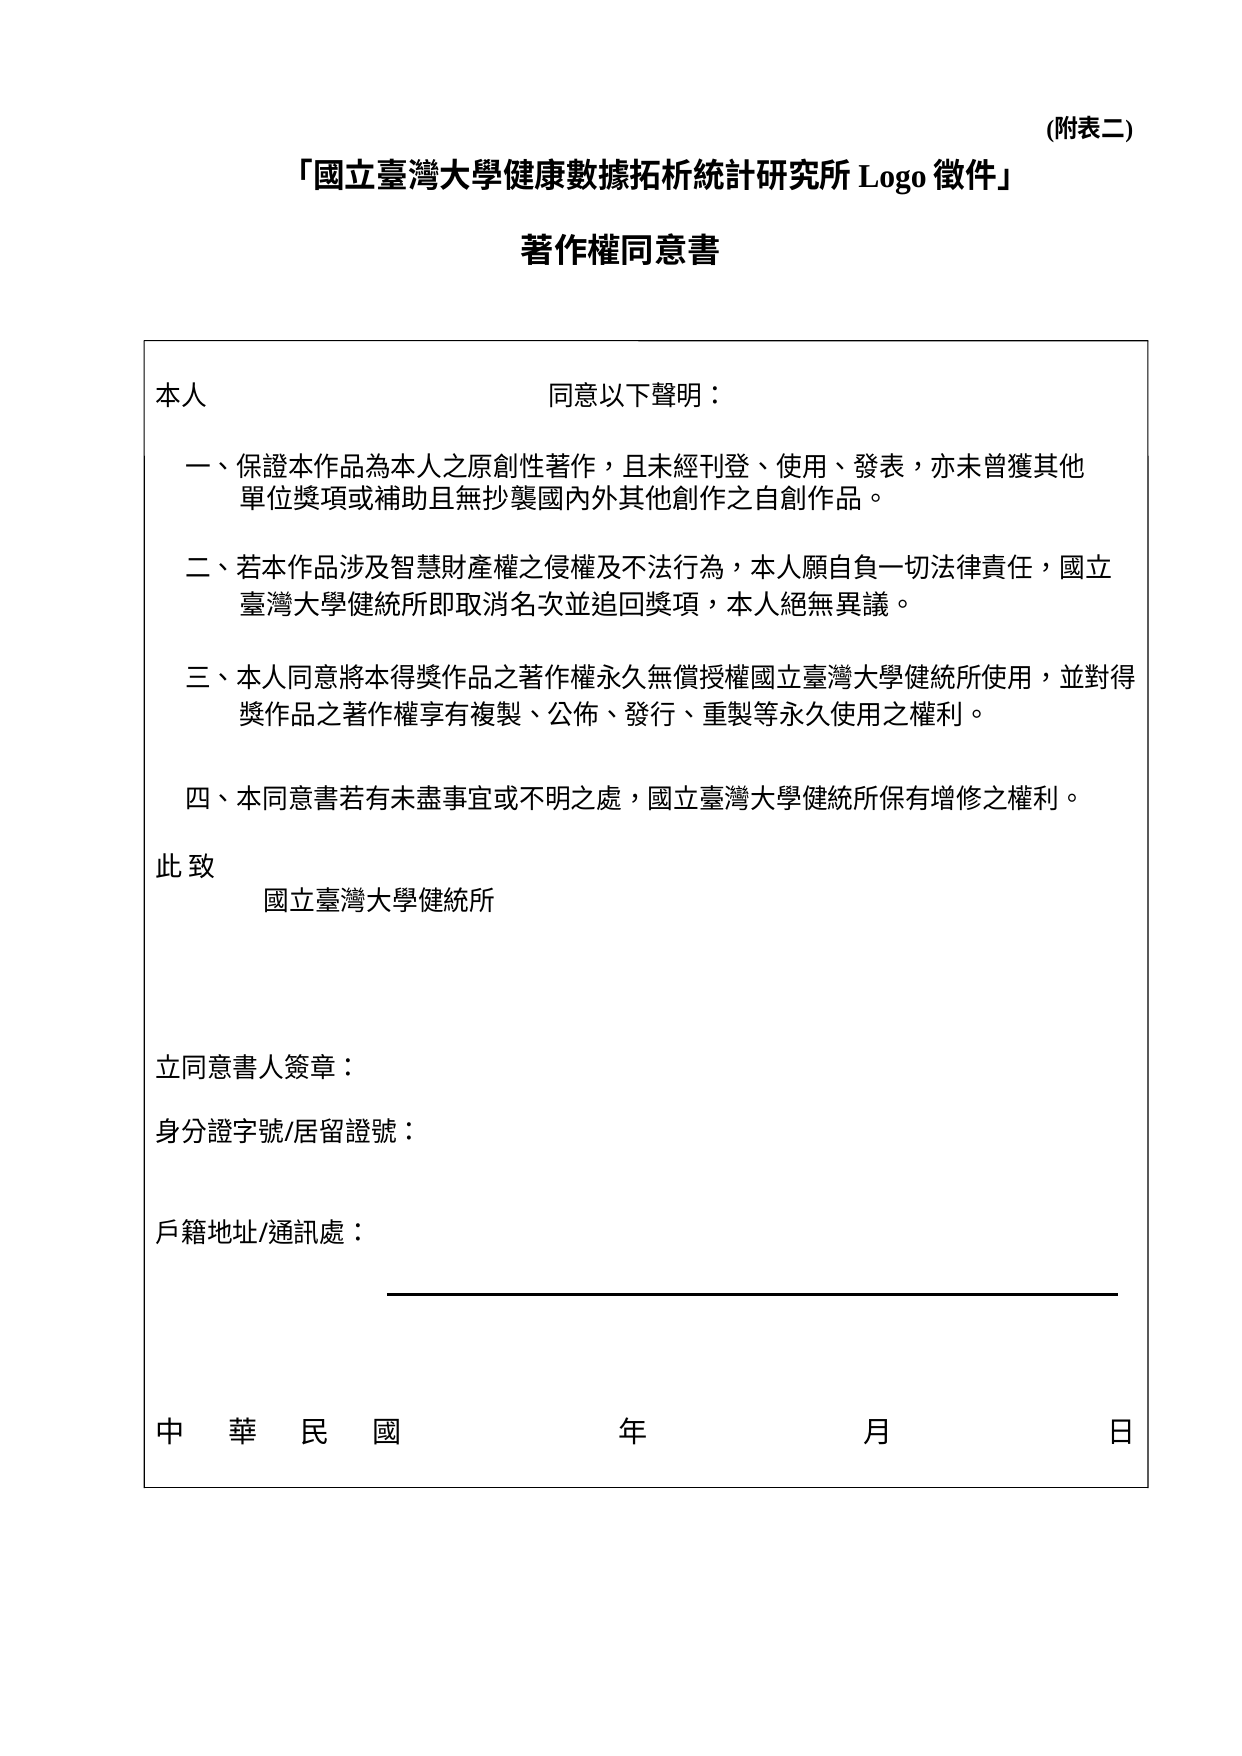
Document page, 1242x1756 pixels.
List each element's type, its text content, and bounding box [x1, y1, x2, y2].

text (附表二) [175, 102, 1133, 146]
text 「國立臺灣大學健康數據拓析統計研究所Logo徵件」 [175, 149, 1135, 197]
text 著作權同意書 [269, 223, 972, 272]
